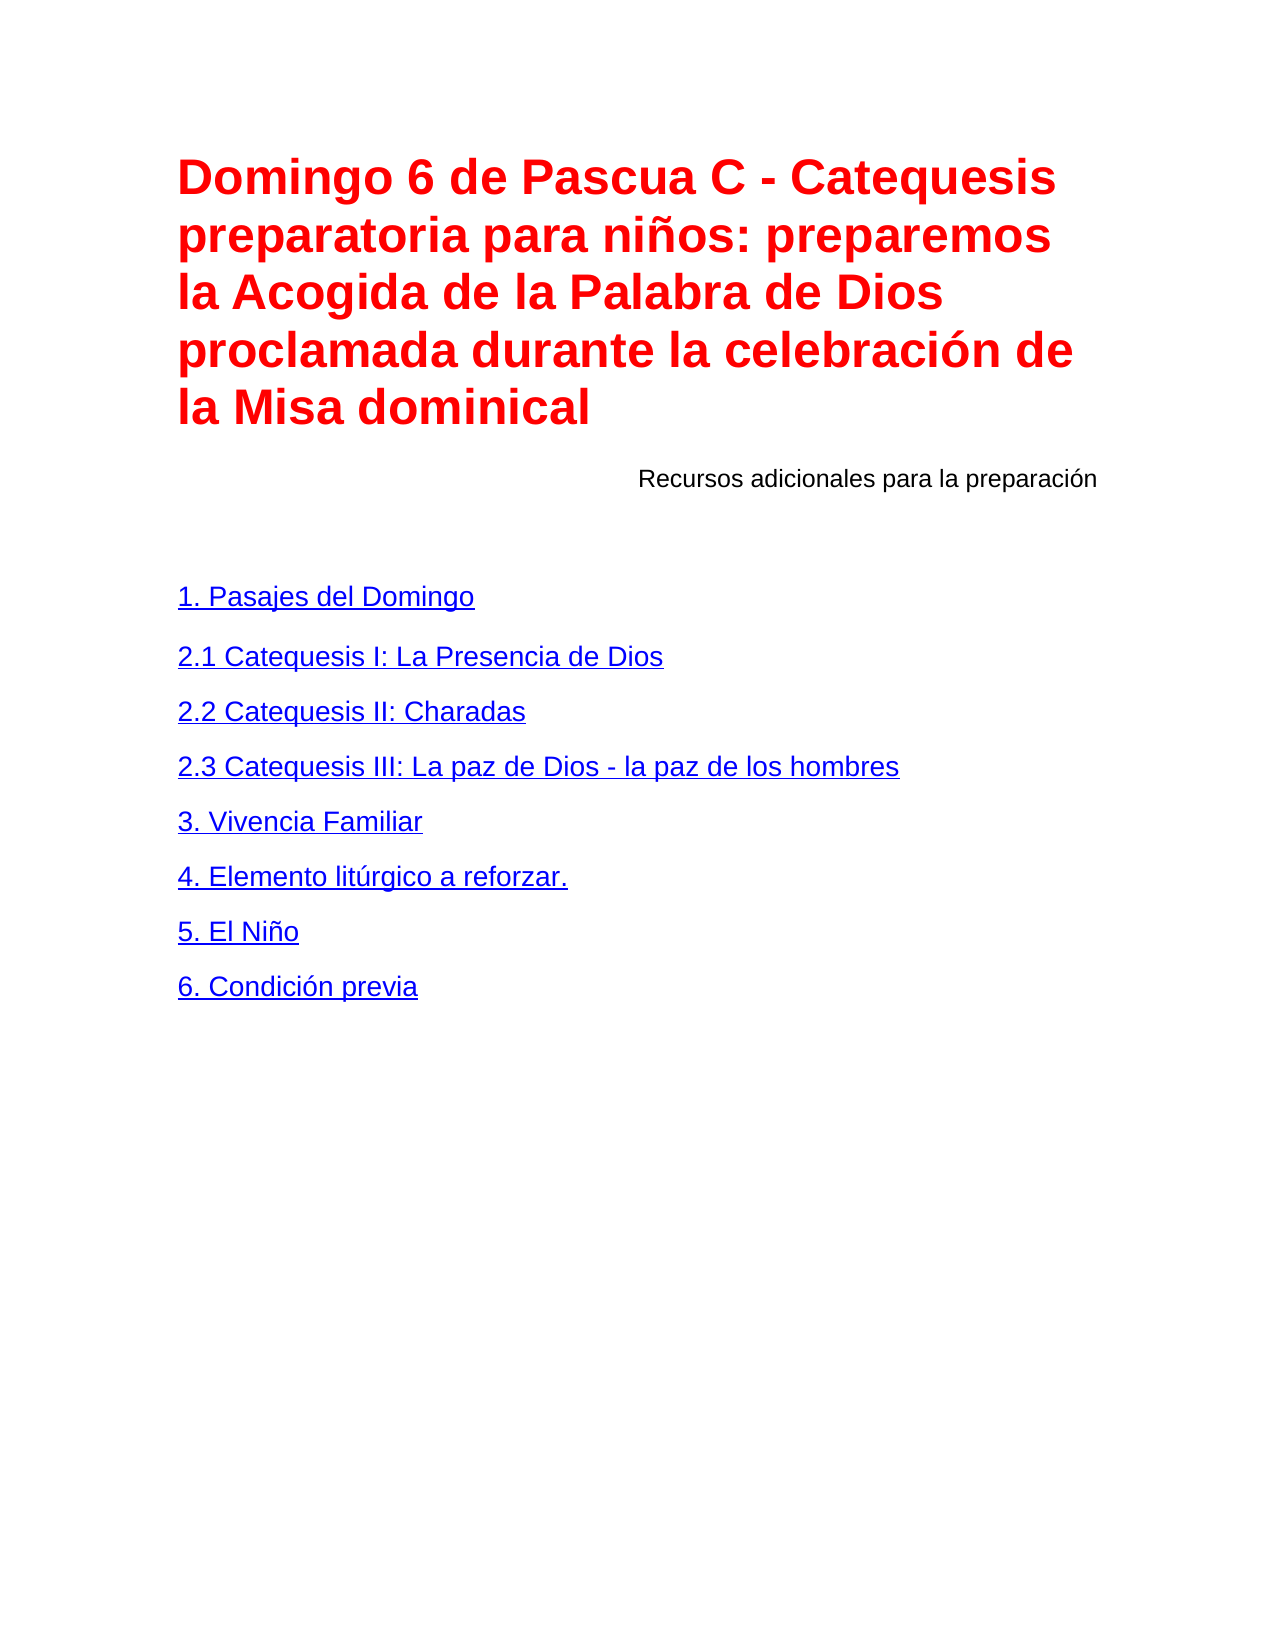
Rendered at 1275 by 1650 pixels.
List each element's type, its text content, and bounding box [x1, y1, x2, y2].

text 2.1 Catequesis I: La Presencia de Dios [177, 639, 1098, 672]
text Domingo 6 de Pascua C - Catequesis preparatoria para niños: preparemos la Acogida de la Palabra de Dios proclamada durante la celebración de la Misa dominical [177, 148, 1098, 435]
text 4. Elemento litúrgico a reforzar. [177, 837, 1098, 892]
text 5. El Niño [177, 892, 1098, 947]
text 2.2 Catequesis II: Charadas [177, 672, 1098, 727]
text 2.3 Catequesis III: La paz de Dios - la paz de los hombres [177, 727, 1098, 782]
text 6. Condición previa [177, 947, 1098, 1002]
text 1. Pasajes del Domingo [177, 580, 1098, 612]
text Recursos adicionales para la preparación [177, 464, 1098, 493]
text 3. Vivencia Familiar [177, 782, 1098, 837]
